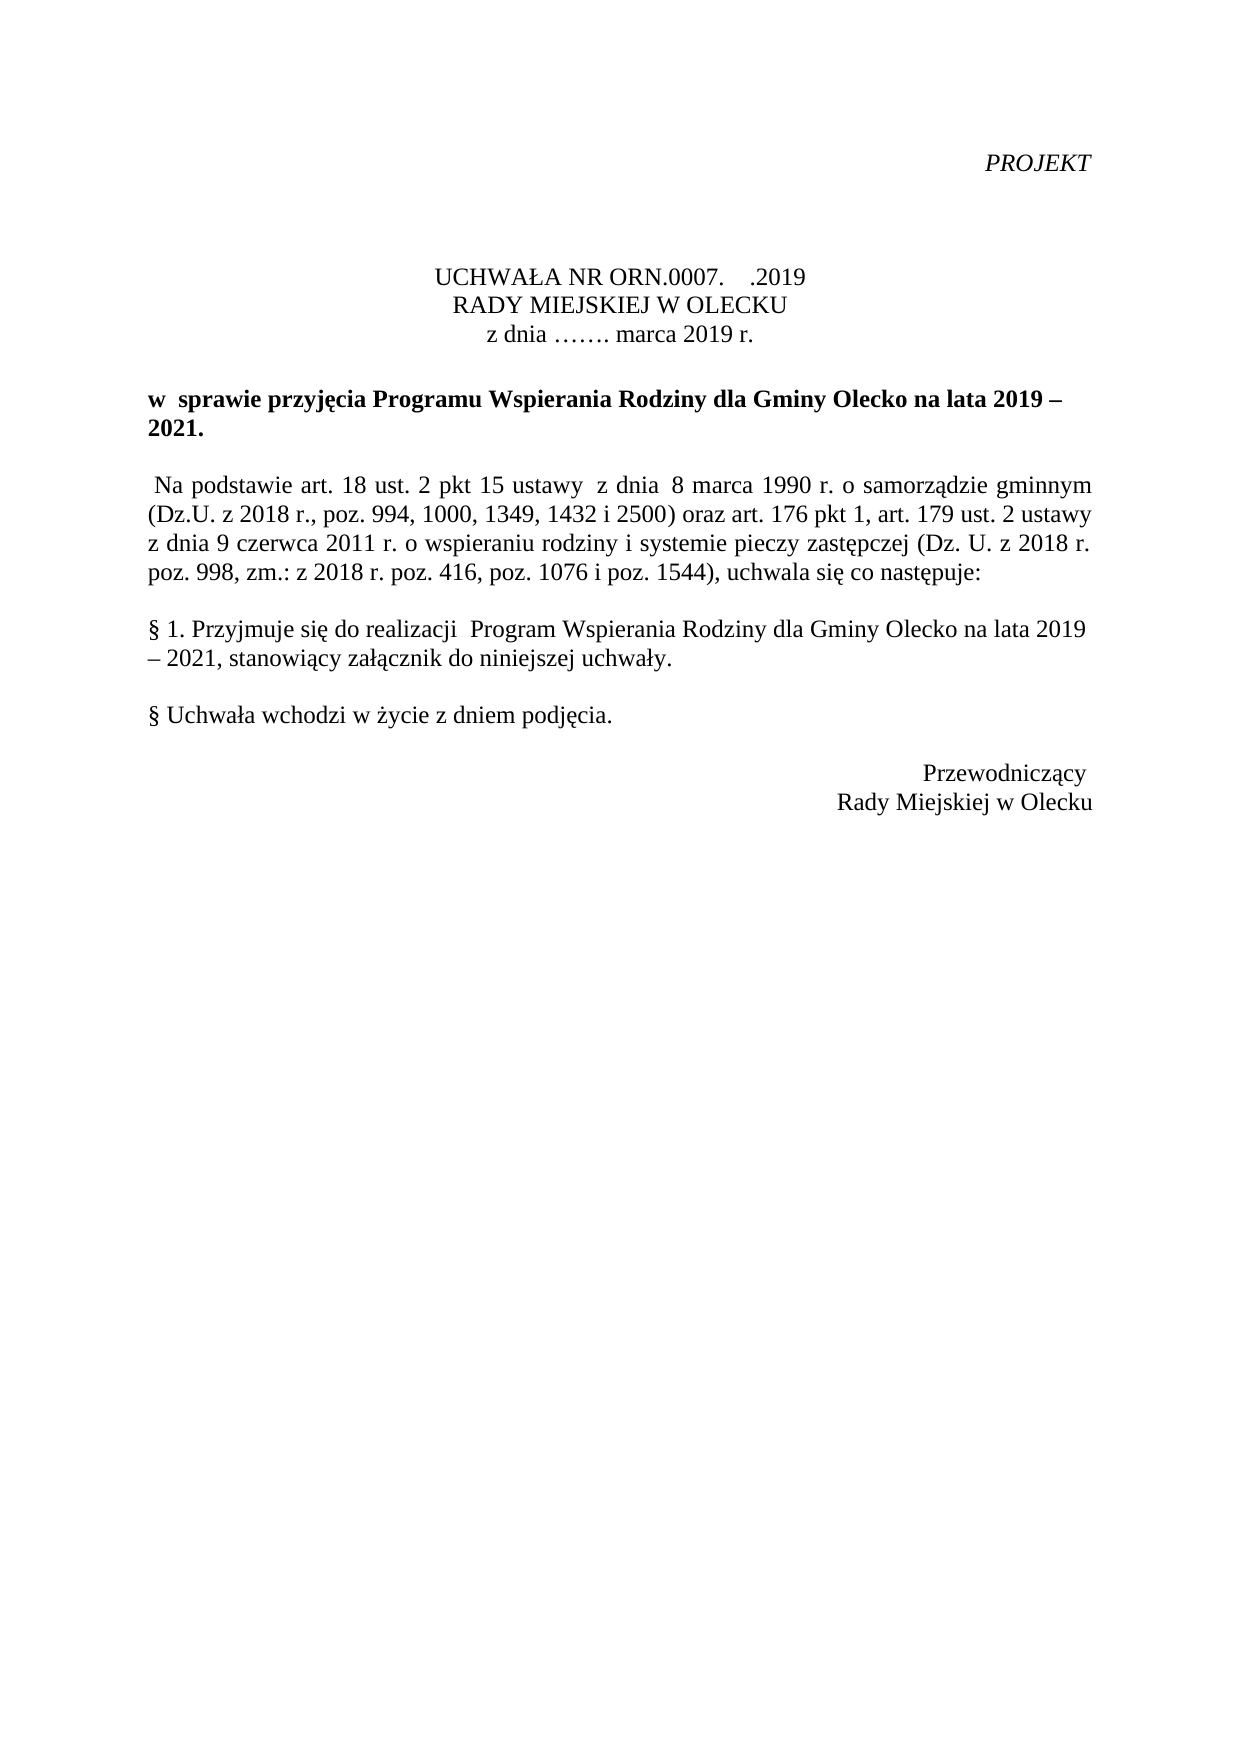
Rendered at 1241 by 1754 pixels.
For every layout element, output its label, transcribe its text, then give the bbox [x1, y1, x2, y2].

text § 1. Przyjmuje się do realizacji Program Wspierania Rodziny dla Gminy Olecko na lata 2019 – 2021, stanowiący załącznik do niniejszej uchwały. [148, 614, 1093, 672]
text z dnia ……. marca 2019 r. [148, 319, 1093, 366]
text RADY MIEJSKIEJ W OLECKU [148, 291, 1093, 319]
text UCHWAŁA NR ORN.0007. .2019 [148, 262, 1093, 291]
text w sprawie przyjęcia Programu Wspierania Rodziny dla Gminy Olecko na lata 2019 – 2021. [148, 384, 1093, 442]
text § Uchwała wchodzi w życie z dniem podjęcia. [148, 700, 1093, 729]
text Na podstawie art. 18 ust. 2 pkt 15 ustawy z dnia 8 marca 1990 r. o samorządzie gminnym (Dz.U. z 2018 r., poz. 994, 1000, 1349, 1432 i 2500) oraz art. 176 pkt 1, art. 179 ust. 2 ustawy z dnia 9 czerwca 2011 r. o wspieraniu rodziny i systemie pieczy zastępczej (Dz. U. z 2018 r. poz. 998, zm.: z 2018 r. poz. 416, poz. 1076 i poz. 1544), uchwala się co następuje: [148, 470, 1093, 585]
text Przewodniczący Rady Miejskiej w Olecku [148, 758, 1093, 815]
text PROJEKT [148, 148, 1093, 176]
